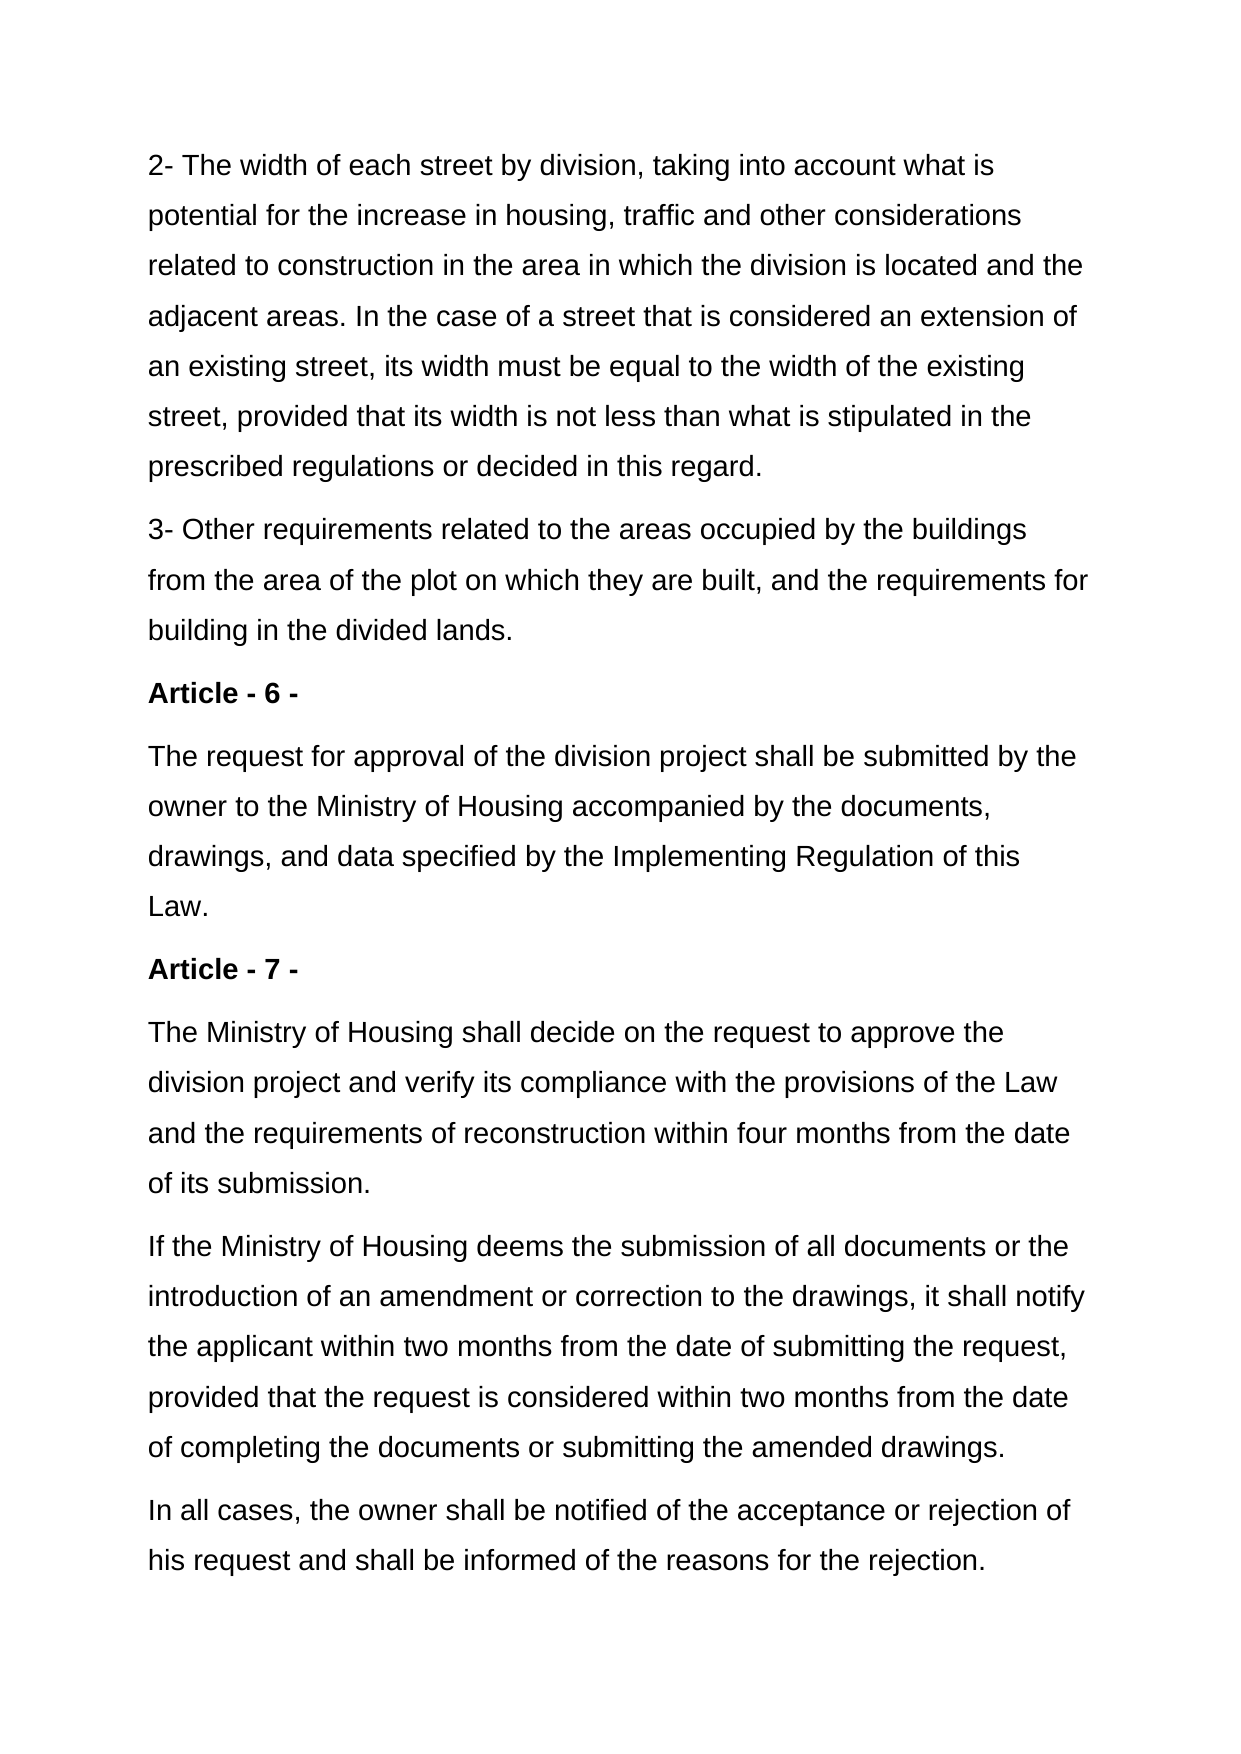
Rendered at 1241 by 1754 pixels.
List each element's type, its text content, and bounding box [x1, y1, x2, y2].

text 2- The width of each street by division, taking into account what is potential for the increase in housing, traffic and other considerations related to construction in the area in which the division is located and the adjacent areas. In the case of a street that is considered an extension of an existing street, its width must be equal to the width of the existing street, provided that its width is not less than what is stipulated in the prescribed regulations or decided in this regard. [148, 148, 1093, 483]
text 3- Other requirements related to the areas occupied by the buildings from the area of the plot on which they are built, and the requirements for building in the divided lands. [148, 512, 1093, 646]
text Article - 7 - [148, 952, 1093, 986]
text The request for approval of the division project shall be submitted by the owner to the Ministry of Housing accompanied by the documents, drawings, and data specified by the Implementing Regulation of this Law. [148, 738, 1093, 923]
text Article - 6 - [148, 676, 1093, 709]
text If the Ministry of Housing deems the submission of all documents or the introduction of an amendment or correction to the drawings, it shall notify the applicant within two months from the date of submitting the request, provided that the request is considered within two months from the date of completing the documents or submitting the amended drawings. [148, 1229, 1093, 1464]
text In all cases, the owner shall be notified of the acceptance or rejection of his request and shall be informed of the reasons for the rejection. [148, 1493, 1093, 1577]
text The Ministry of Housing shall decide on the request to approve the division project and verify its compliance with the provisions of the Law and the requirements of reconstruction within four months from the date of its submission. [148, 1015, 1093, 1199]
